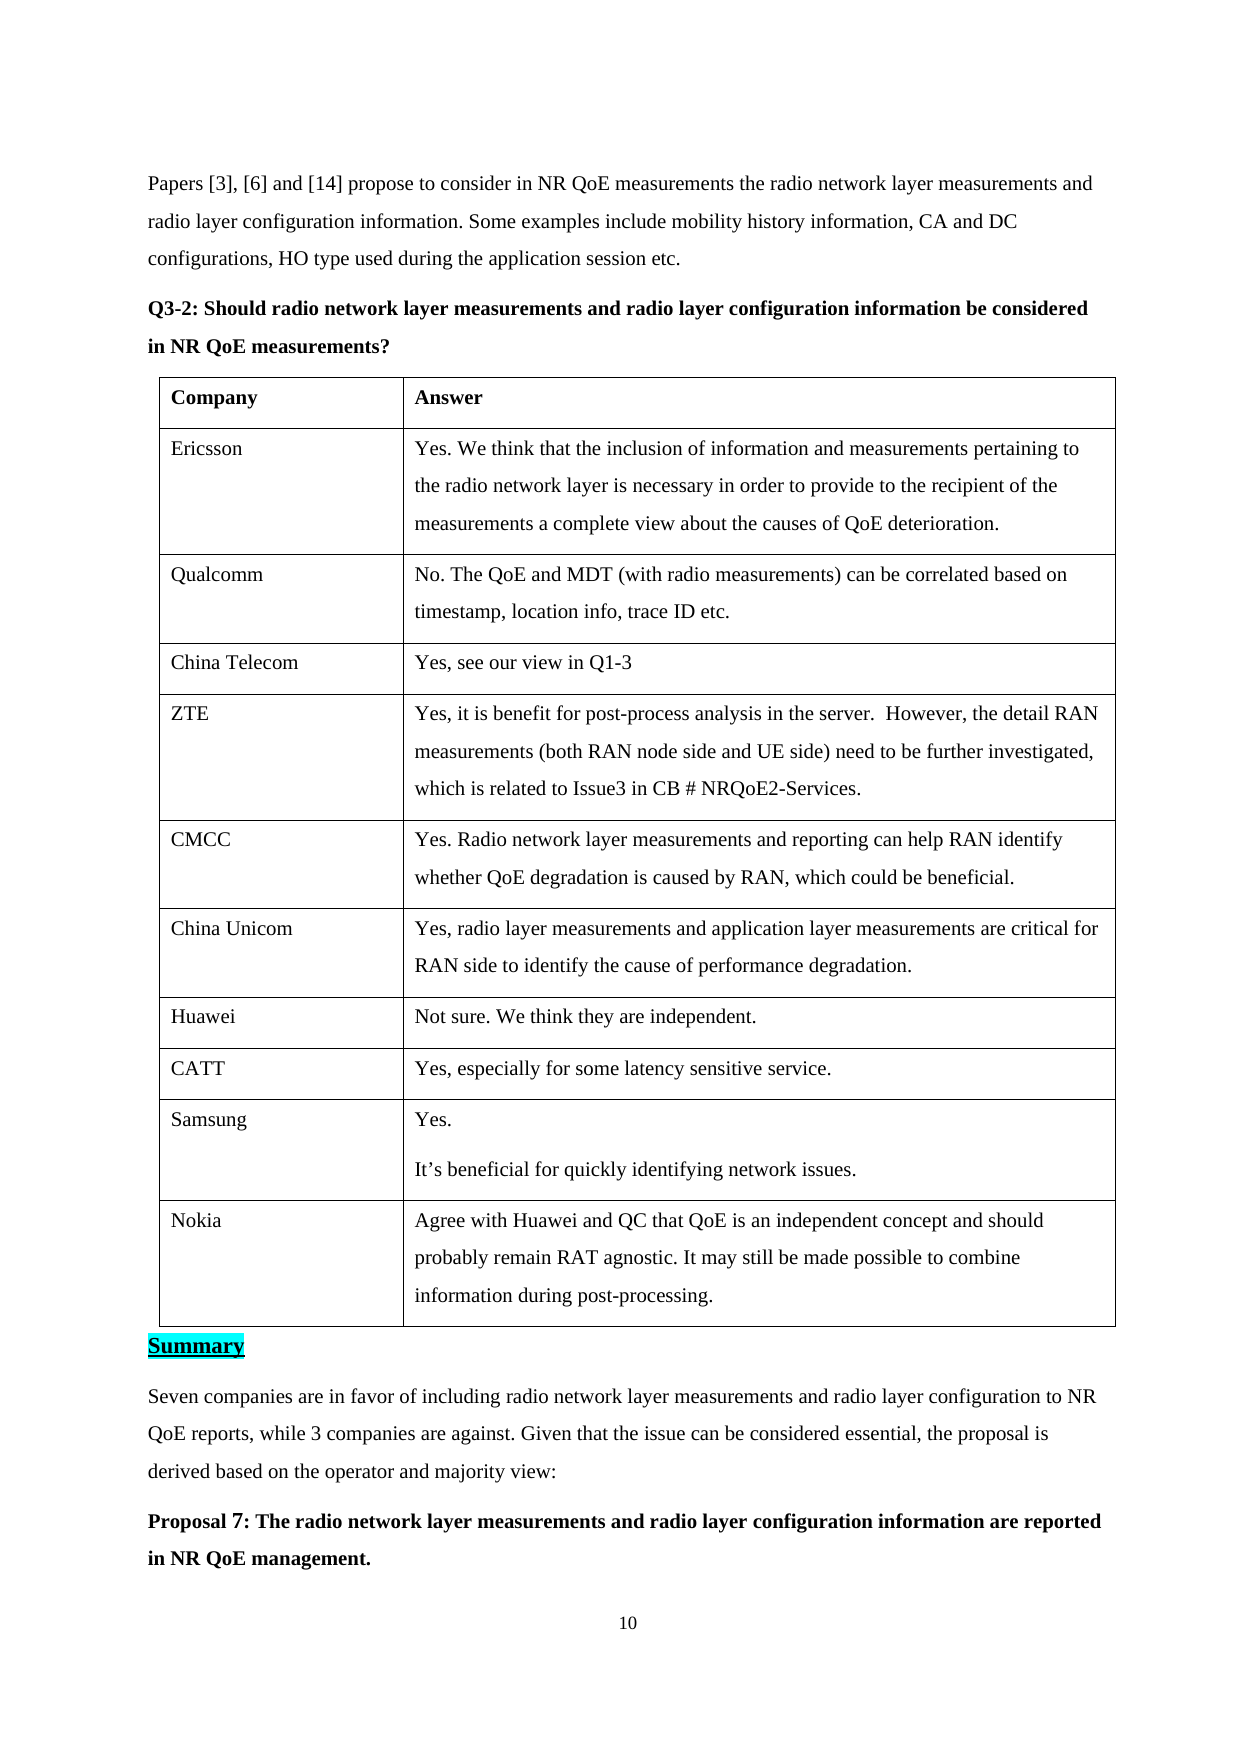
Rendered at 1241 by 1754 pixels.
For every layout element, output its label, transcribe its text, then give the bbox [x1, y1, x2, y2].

table_cell China Telecom [160, 644, 403, 694]
table_cell Yes, see our view in Q1-3 [404, 644, 1115, 694]
text Summary [148, 1327, 1107, 1364]
table_cell Yes, especially for some latency sensitive service. [404, 1049, 1115, 1099]
table_cell Yes. We think that the inclusion of information and measurements pertaining to the radio network layer is necessary in order to provide to the recipient of the measurements a complete view about the causes of QoE deterioration. [404, 429, 1115, 554]
table_cell Yes, it is benefit for post-process analysis in the server. However, the detail RAN measurements (both RAN node side and UE side) need to be further investigated, which is related to Issue3 in CB # NRQoE2-Services. [404, 695, 1115, 820]
table_header Answer [404, 378, 1115, 428]
table_cell Nokia [160, 1201, 403, 1326]
table_cell Yes, radio layer measurements and application layer measurements are critical for RAN side to identify the cause of performance degradation. [404, 909, 1115, 997]
text Seven companies are in favor of including radio network layer measurements and radio layer configuration to NR QoE reports, while 3 companies are against. Given that the issue can be considered essential, the proposal is derived based on the operator and majority view: [148, 1377, 1107, 1489]
text Papers [3], [6] and [14] propose to consider in NR QoE measurements the radio network layer measurements and radio layer configuration information. Some examples include mobility history information, CA and DC configurations, HO type used during the application session etc. [148, 164, 1107, 277]
table_cell Qualcomm [160, 555, 403, 643]
table_header Company [160, 378, 403, 428]
table_cell ZTE [160, 695, 403, 820]
table_cell Huawei [160, 998, 403, 1048]
table_cell Ericsson [160, 429, 403, 554]
text Q3-2: Should radio network layer measurements and radio layer configuration information be considered in NR QoE measurements? [148, 289, 1107, 364]
table_cell Yes. It’s beneficial for quickly identifying network issues. [404, 1100, 1115, 1200]
text Proposal 7: The radio network layer measurements and radio layer configuration information are reported in NR QoE management. [148, 1502, 1107, 1577]
table_cell Agree with Huawei and QC that QoE is an independent concept and should probably remain RAT agnostic. It may still be made possible to combine information during post-processing. [404, 1201, 1115, 1326]
table_cell CMCC [160, 821, 403, 908]
table_cell Yes. Radio network layer measurements and reporting can help RAN identify whether QoE degradation is caused by RAN, which could be beneficial. [404, 821, 1115, 908]
table_cell No. The QoE and MDT (with radio measurements) can be correlated based on timestamp, location info, trace ID etc. [404, 555, 1115, 643]
table_cell Not sure. We think they are independent. [404, 998, 1115, 1048]
table_cell China Unicom [160, 909, 403, 997]
table_cell Samsung [160, 1100, 403, 1200]
table_cell CATT [160, 1049, 403, 1099]
